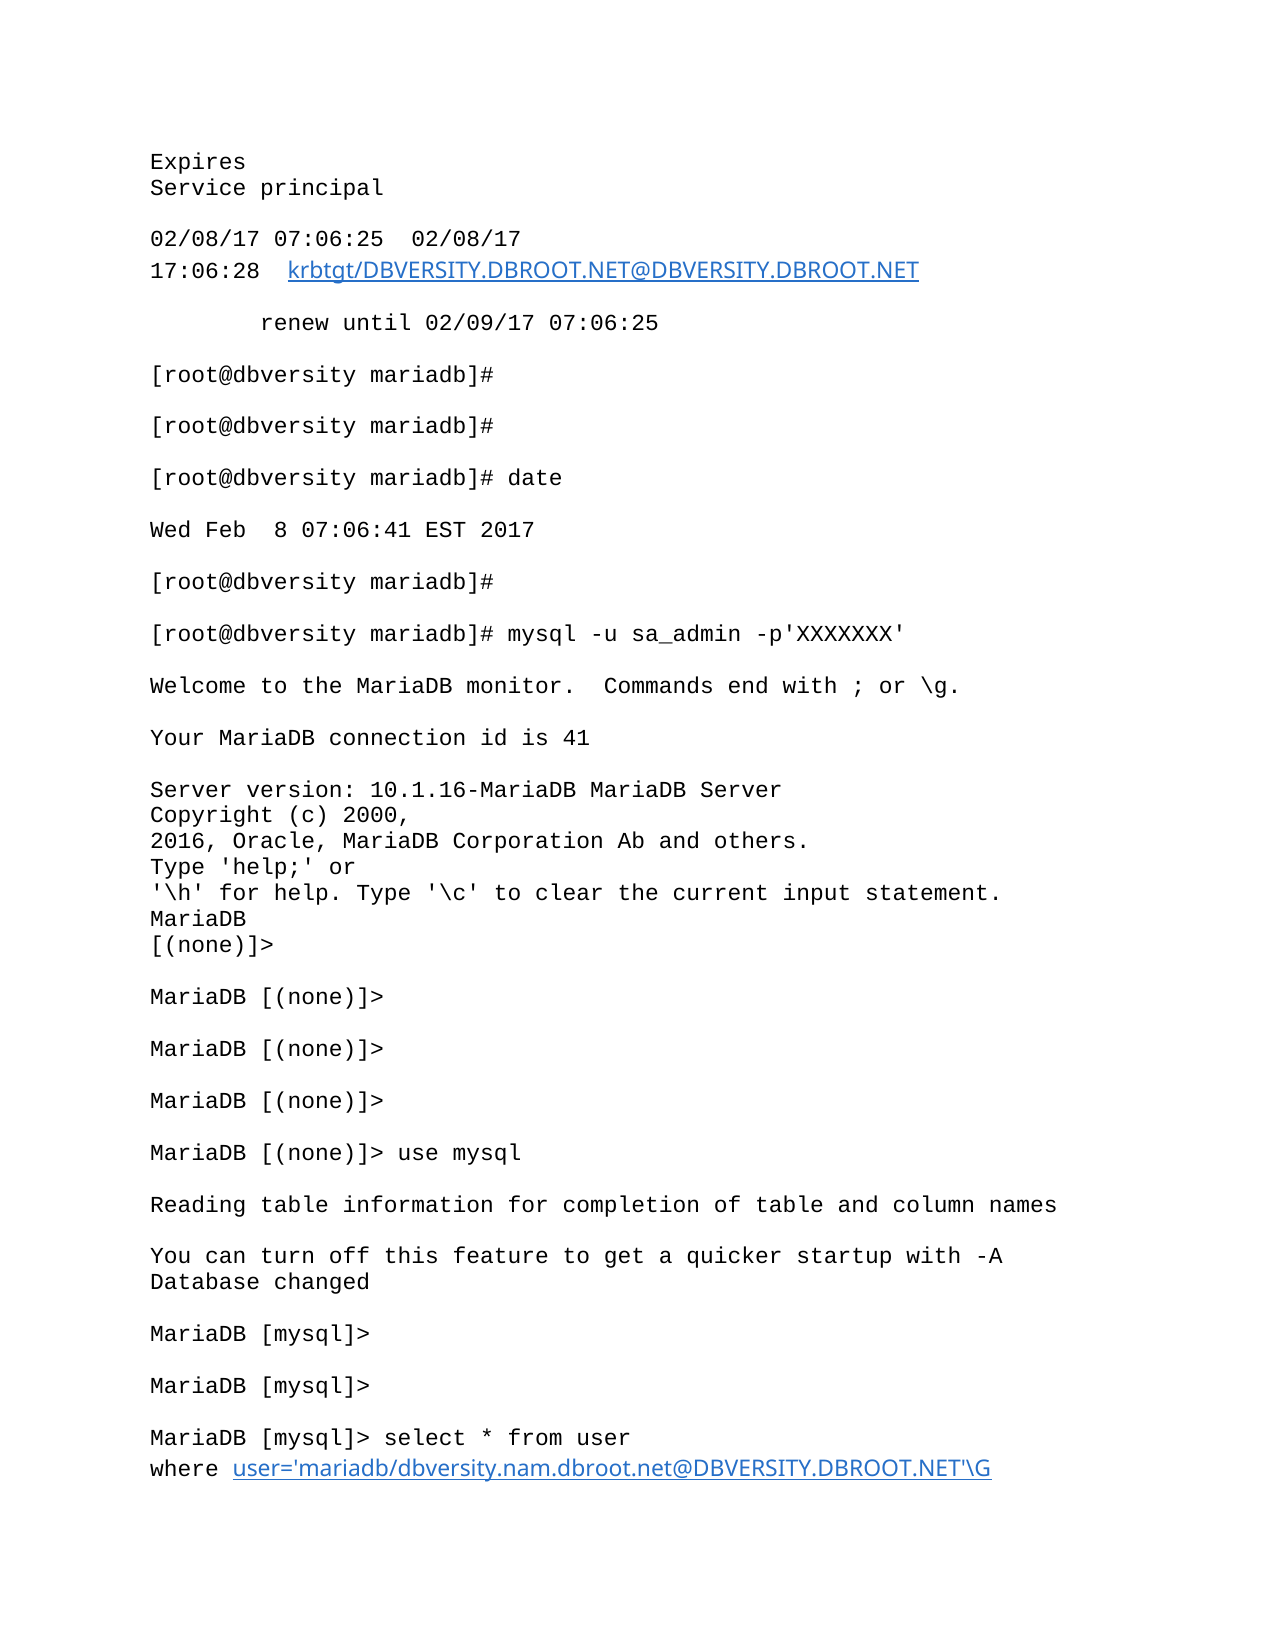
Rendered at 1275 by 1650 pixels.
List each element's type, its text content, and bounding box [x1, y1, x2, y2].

text MariaDB [(none)]> MariaDB [(none)]> MariaDB [(none)]> MariaDB [(none)]> MariaDB [(none)]> use mysql Reading table information for completion of table and column names You can turn off this feature to get a quicker startup with -A [150, 908, 1125, 1271]
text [150, 1271, 1125, 1484]
text Type 'help;' or '\h' for help. Type '\c' to clear the current input statement. [150, 856, 1125, 908]
text Copyright (c) 2000, 2016, Oracle, MariaDB Corporation Ab and others. [150, 804, 1125, 856]
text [150, 150, 1125, 804]
